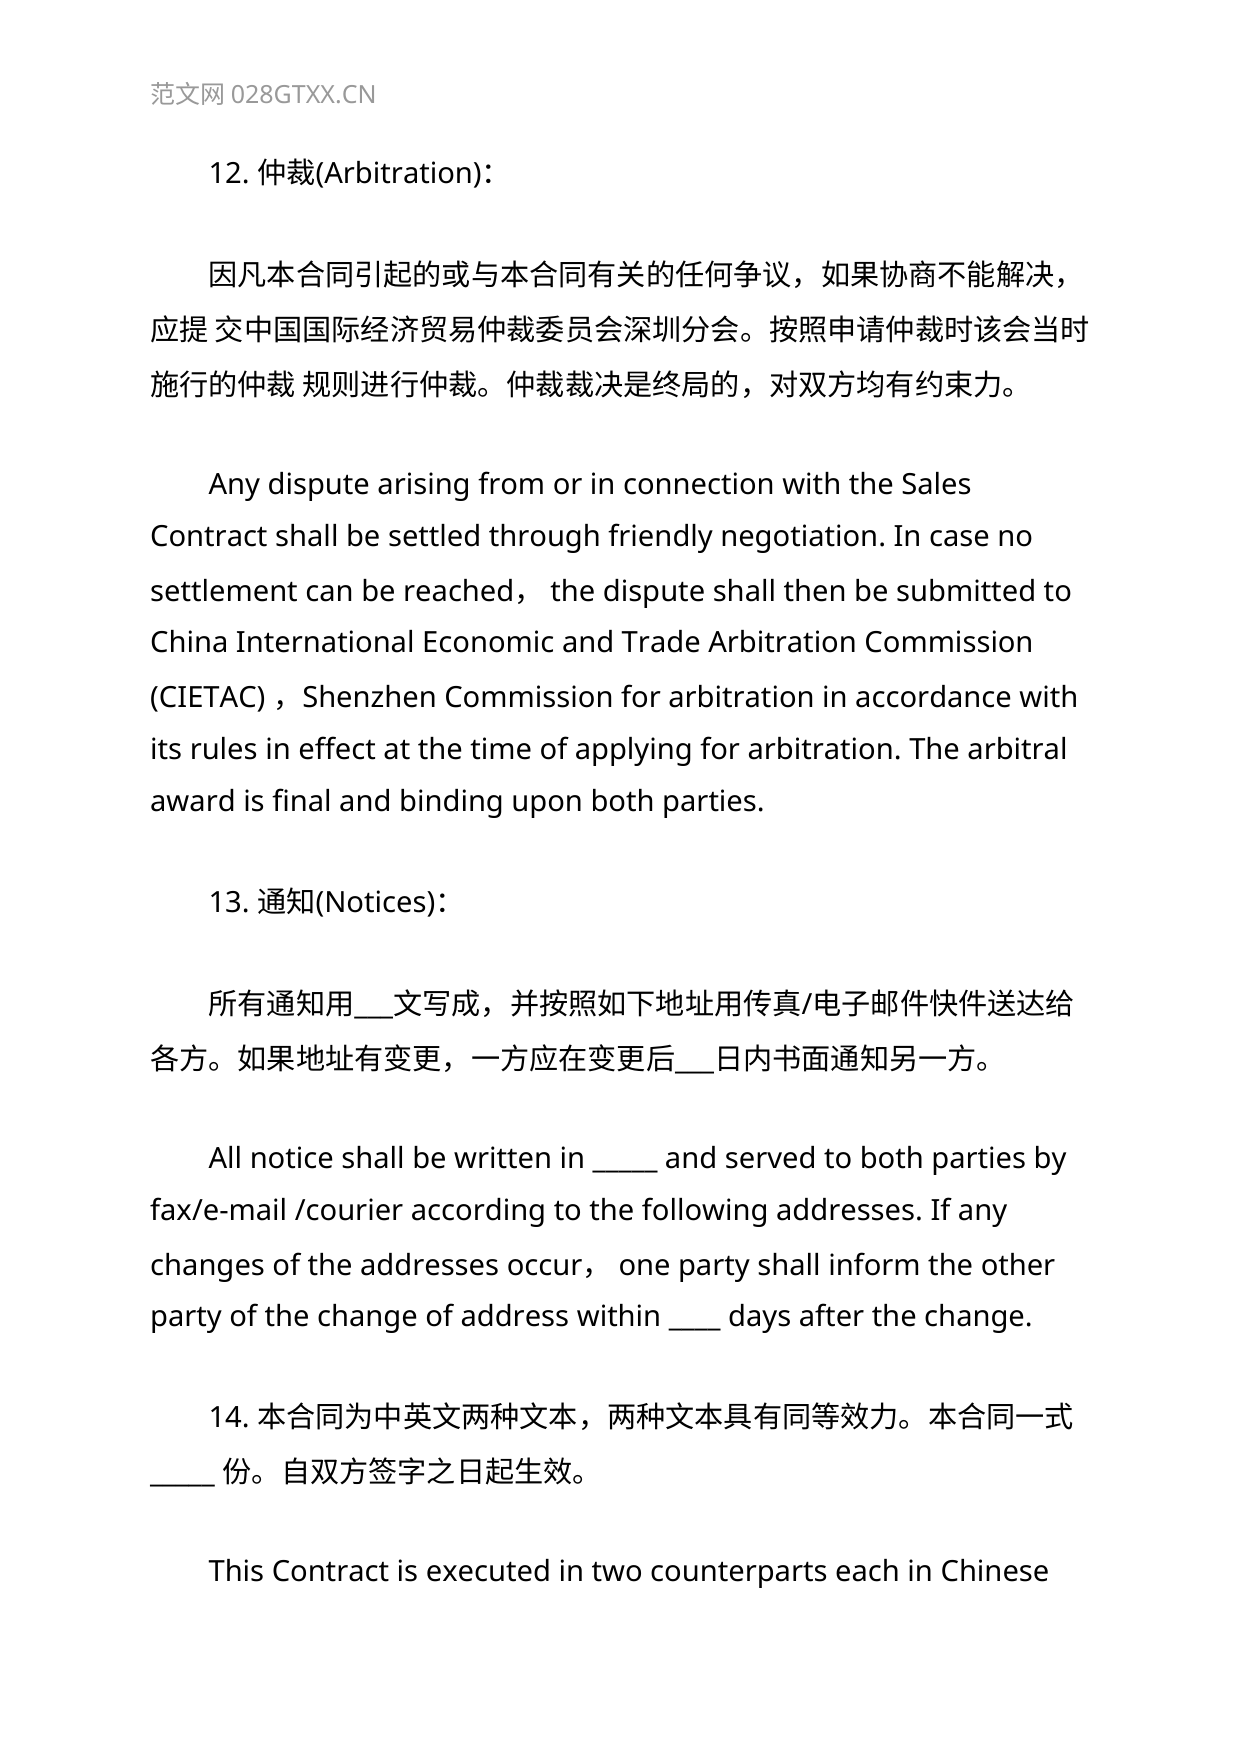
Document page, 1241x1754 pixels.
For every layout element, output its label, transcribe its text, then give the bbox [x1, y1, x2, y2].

text 14. 本合同为中英文两种文本，两种文本具有同等效力。本合同一式 _____ 份。自双方签字之日起生效。 [150, 1394, 1090, 1491]
text 因凡本合同引起的或与本合同有关的任何争议，如果协商不能解决，应提 交中国国际经济贸易仲裁委员会深圳分会。按照申请仲裁时该会当时施行的仲裁 规则进行仲裁。仲裁裁决是终局的，对双方均有约束力。 [150, 252, 1090, 404]
text 12. 仲裁(Arbitration)： [150, 150, 1090, 192]
text 13. 通知(Notices)： [150, 878, 1090, 921]
text 所有通知用___文写成，并按照如下地址用传真/电子邮件快件送达给各方。如果地址有变更，一方应在变更后___日内书面通知另一方。 [150, 980, 1090, 1078]
text All notice shall be written in _____ and served to both parties by fax/e-mail /courier according to the following addresses. If any changes of the addresses occur， one party shall inform the other party of the change of address within ____ days after the change. [150, 1137, 1090, 1335]
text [150, 1551, 1090, 1590]
text Any dispute arising from or in connection with the Sales Contract shall be settled through friendly negotiation. In case no settlement can be reached， the dispute shall then be submitted to China International Economic and Trade Arbitration Commission (CIETAC) ，Shenzhen Commission for arbitration in accordance with its rules in effect at the time of applying for arbitration. The arbitral award is final and binding upon both parties. [150, 463, 1090, 819]
